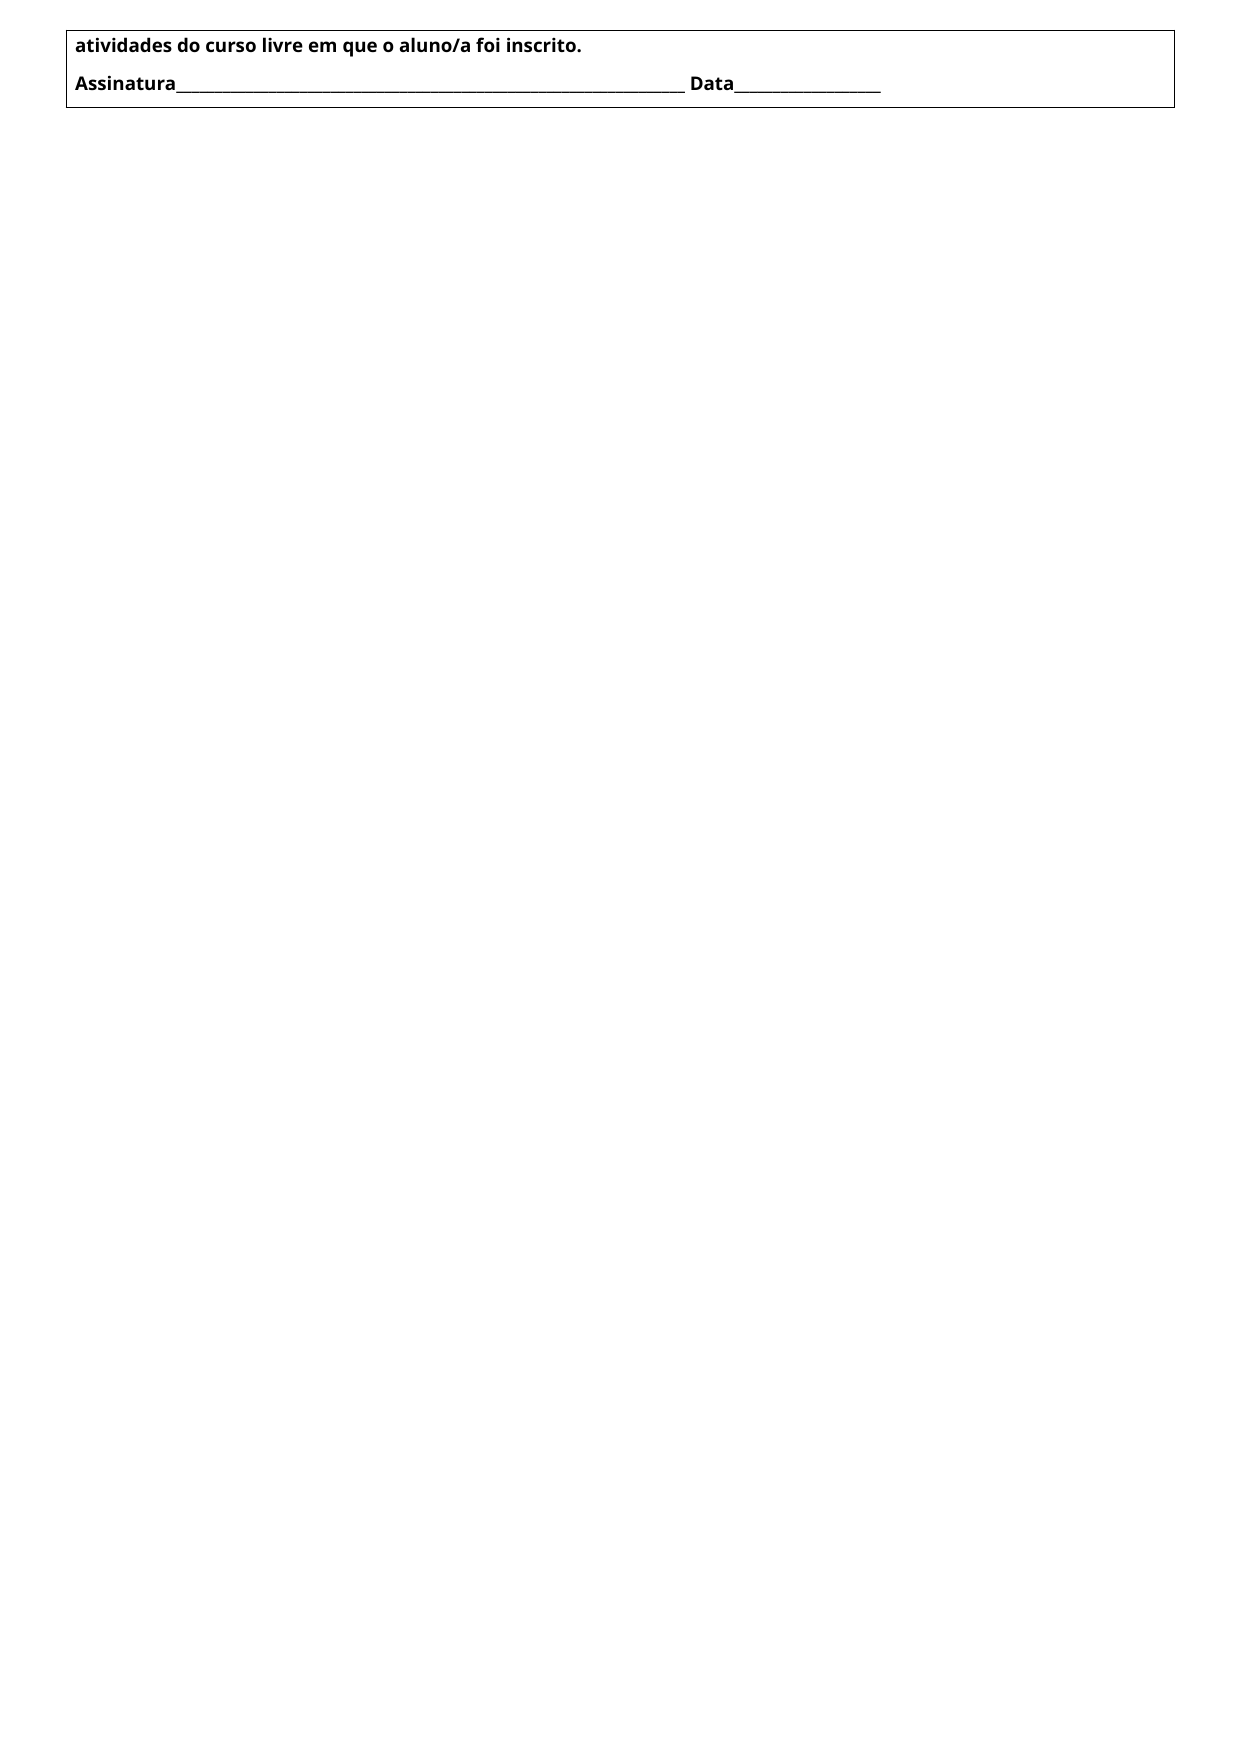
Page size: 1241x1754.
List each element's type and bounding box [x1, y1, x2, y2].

table_cell [67, 31, 1174, 107]
